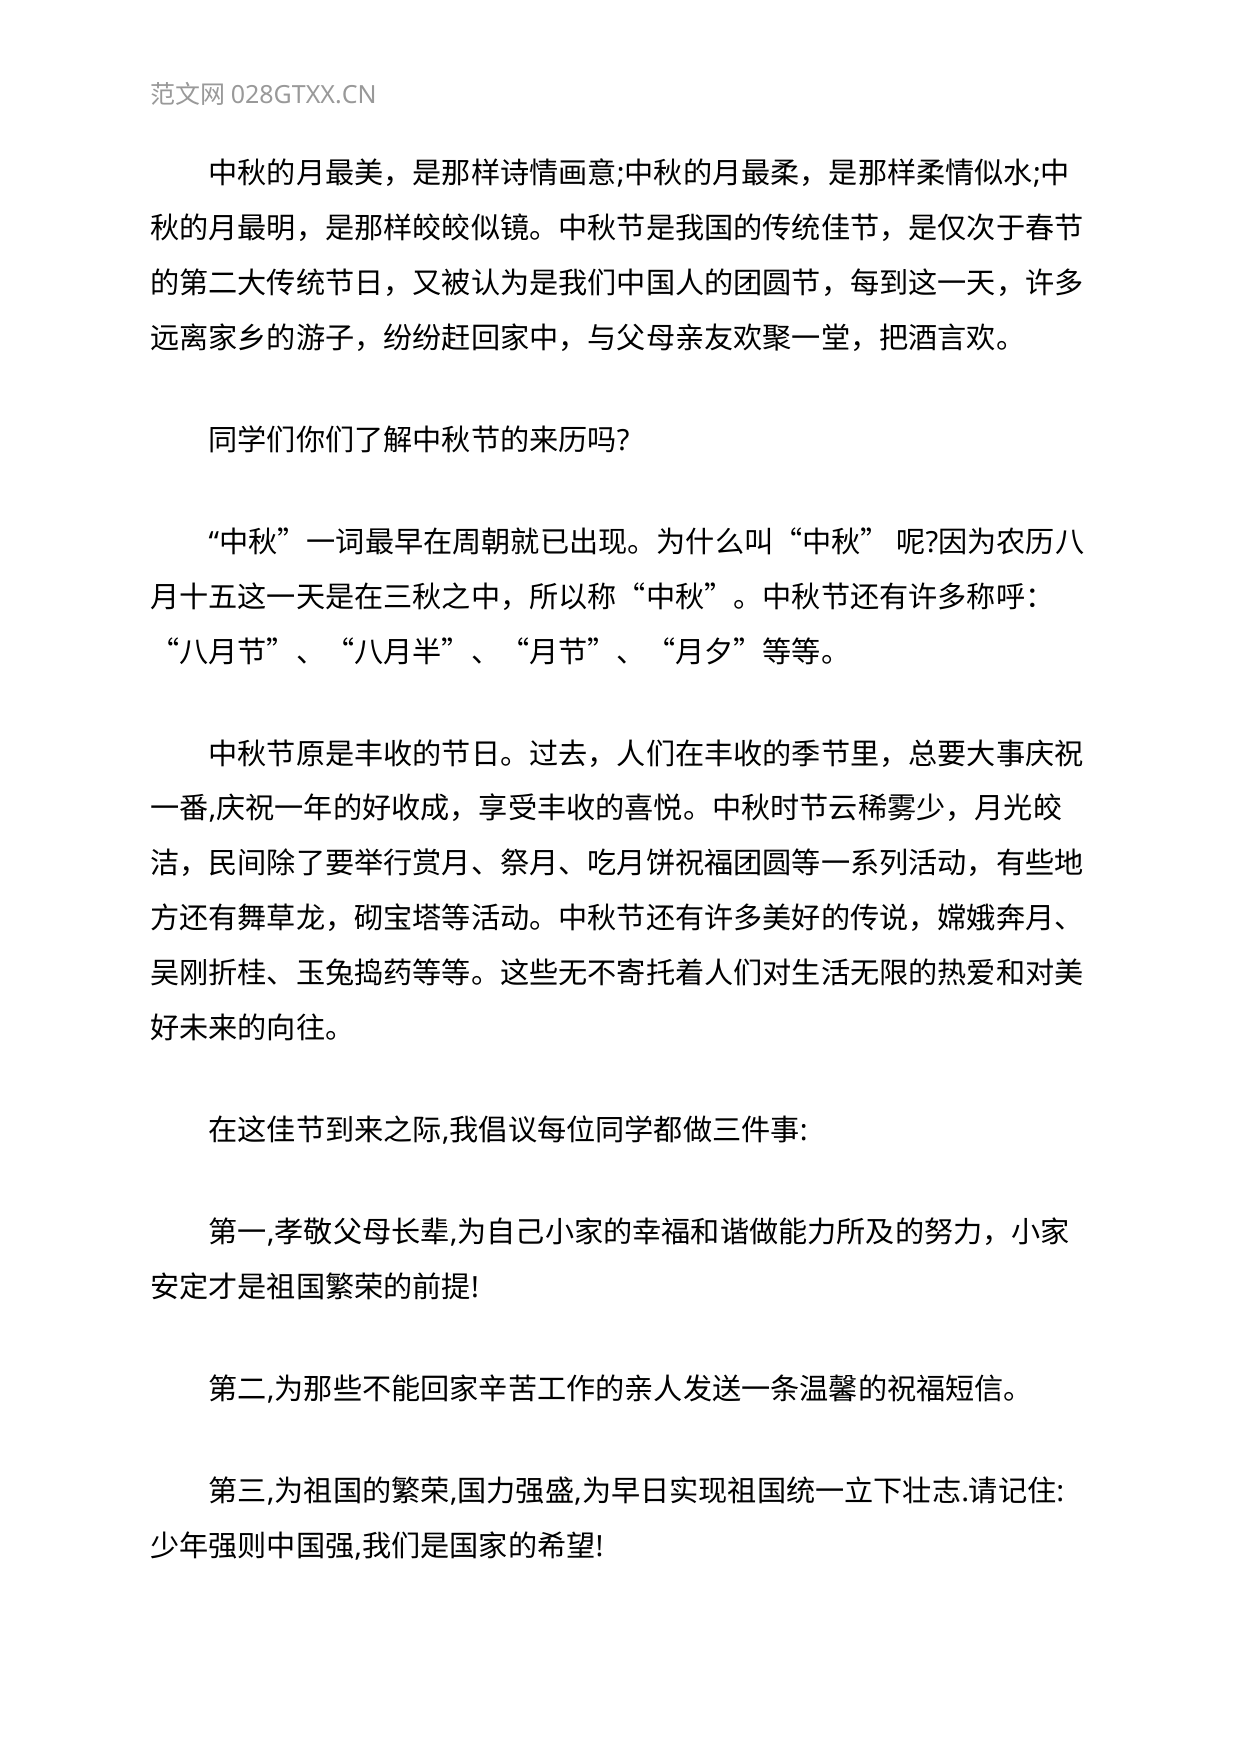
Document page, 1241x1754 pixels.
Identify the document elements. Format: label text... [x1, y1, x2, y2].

text 第三,为祖国的繁荣,国力强盛,为早日实现祖国统一立下壮志.请记住:少年强则中国强,我们是国家的希望! [150, 1467, 1090, 1565]
text 同学们你们了解中秋节的来历吗? [150, 417, 1090, 459]
text 第二,为那些不能回家辛苦工作的亲人发送一条温馨的祝福短信。 [150, 1366, 1090, 1408]
text 在这佳节到来之际,我倡议每位同学都做三件事: [150, 1107, 1090, 1149]
text 中秋的月最美，是那样诗情画意;中秋的月最柔，是那样柔情似水;中秋的月最明，是那样皎皎似镜。中秋节是我国的传统佳节，是仅次于春节的第二大传统节日，又被认为是我们中国人的团圆节，每到这一天，许多远离家乡的游子，纷纷赶回家中，与父母亲友欢聚一堂，把酒言欢。 [150, 150, 1090, 357]
text 中秋节原是丰收的节日。过去，人们在丰收的季节里，总要大事庆祝一番,庆祝一年的好收成，享受丰收的喜悦。中秋时节云稀雾少，月光皎洁，民间除了要举行赏月、祭月、吃月饼祝福团圆等一系列活动，有些地方还有舞草龙，砌宝塔等活动。中秋节还有许多美好的传说，嫦娥奔月、吴刚折桂、玉兔捣药等等。这些无不寄托着人们对生活无限的热爱和对美好未来的向往。 [150, 730, 1090, 1047]
text 第一,孝敬父母长辈,为自己小家的幸福和谐做能力所及的努力，小家安定才是祖国繁荣的前提! [150, 1208, 1090, 1306]
text “中秋”一词最早在周朝就已出现。为什么叫“中秋” 呢?因为农历八月十五这一天是在三秋之中，所以称“中秋”。中秋节还有许多称呼：“八月节”、“八月半”、“月节”、“月夕”等等。 [150, 518, 1090, 671]
